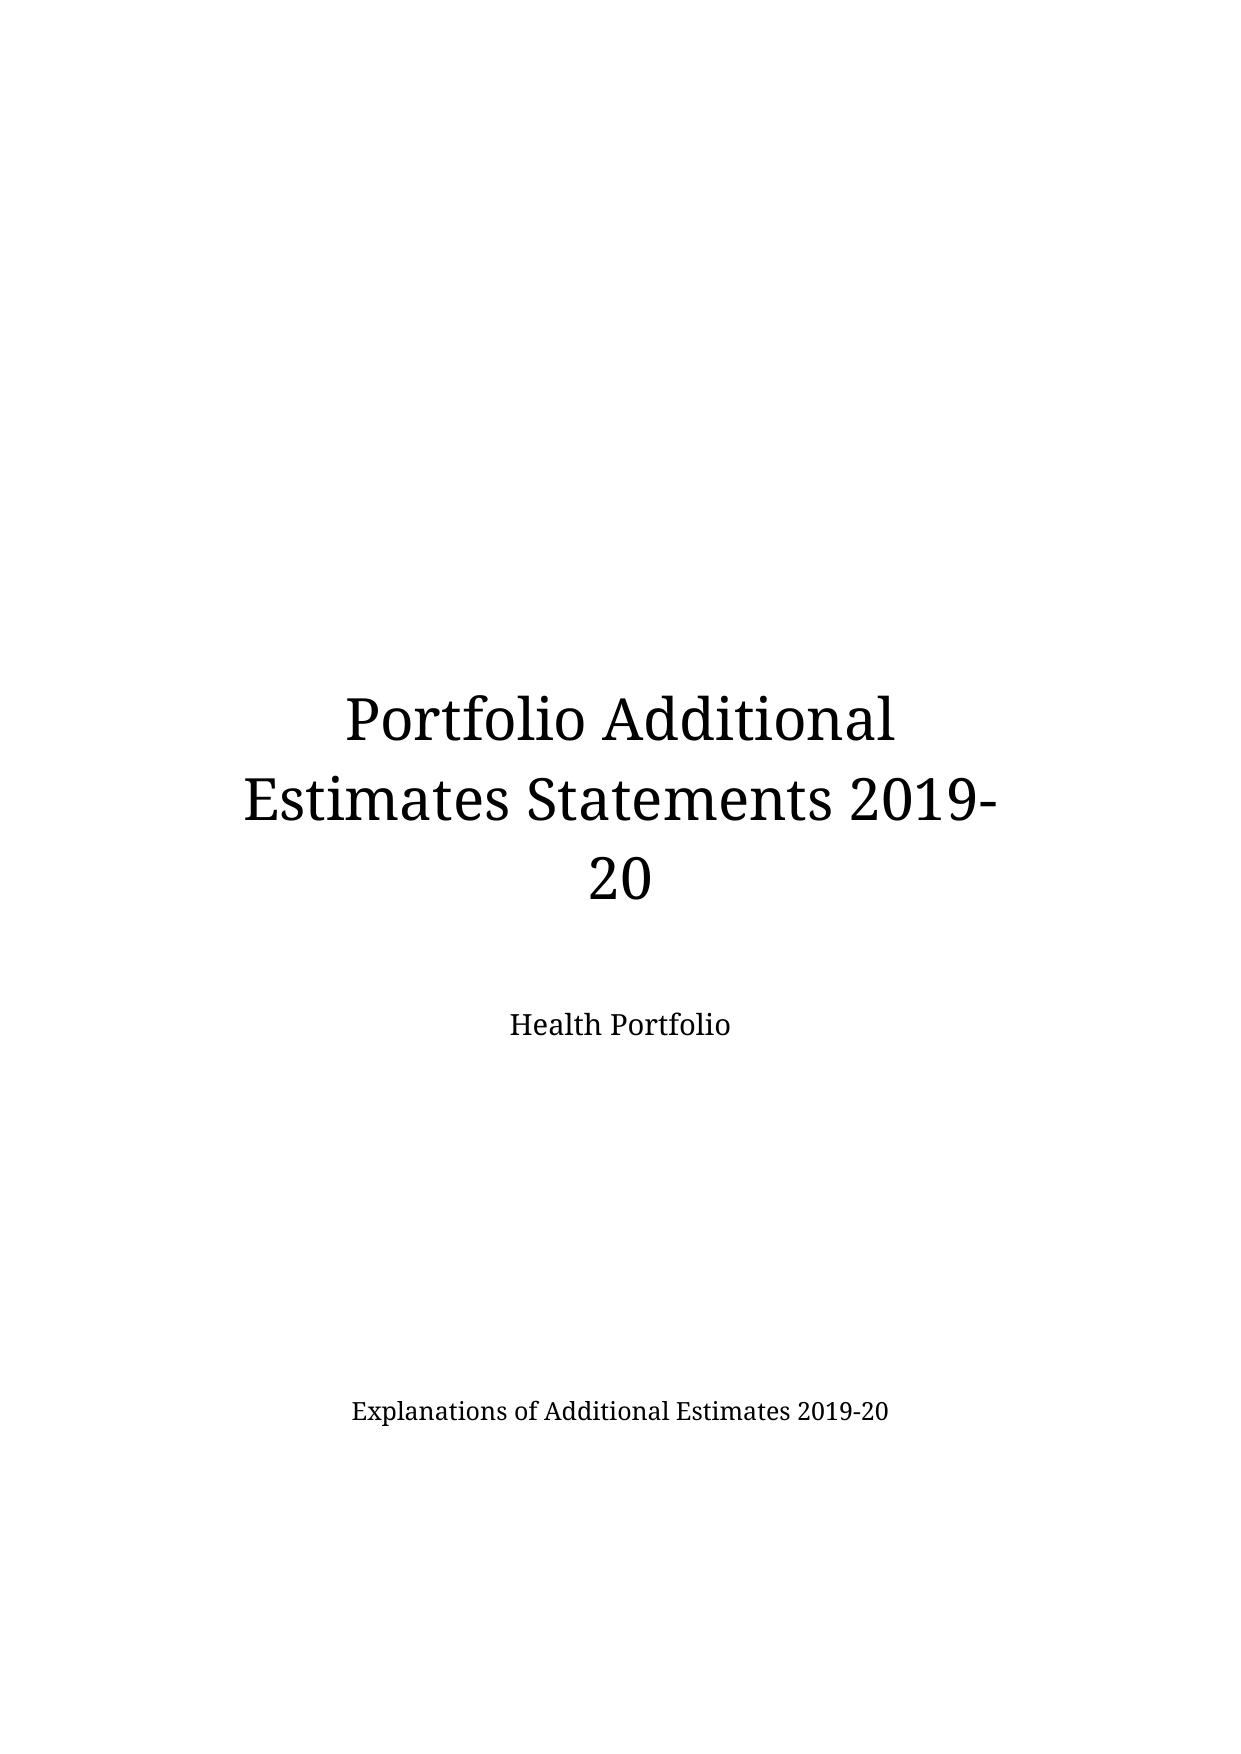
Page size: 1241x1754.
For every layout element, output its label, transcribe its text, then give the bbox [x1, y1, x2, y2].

subtitle Explanations of Additional Estimates 2019-20 [218, 1394, 1022, 1428]
subtitle Health Portfolio [218, 1004, 1022, 1044]
subtitle Portfolio Additional Estimates Statements 2019-20 [218, 678, 1022, 916]
